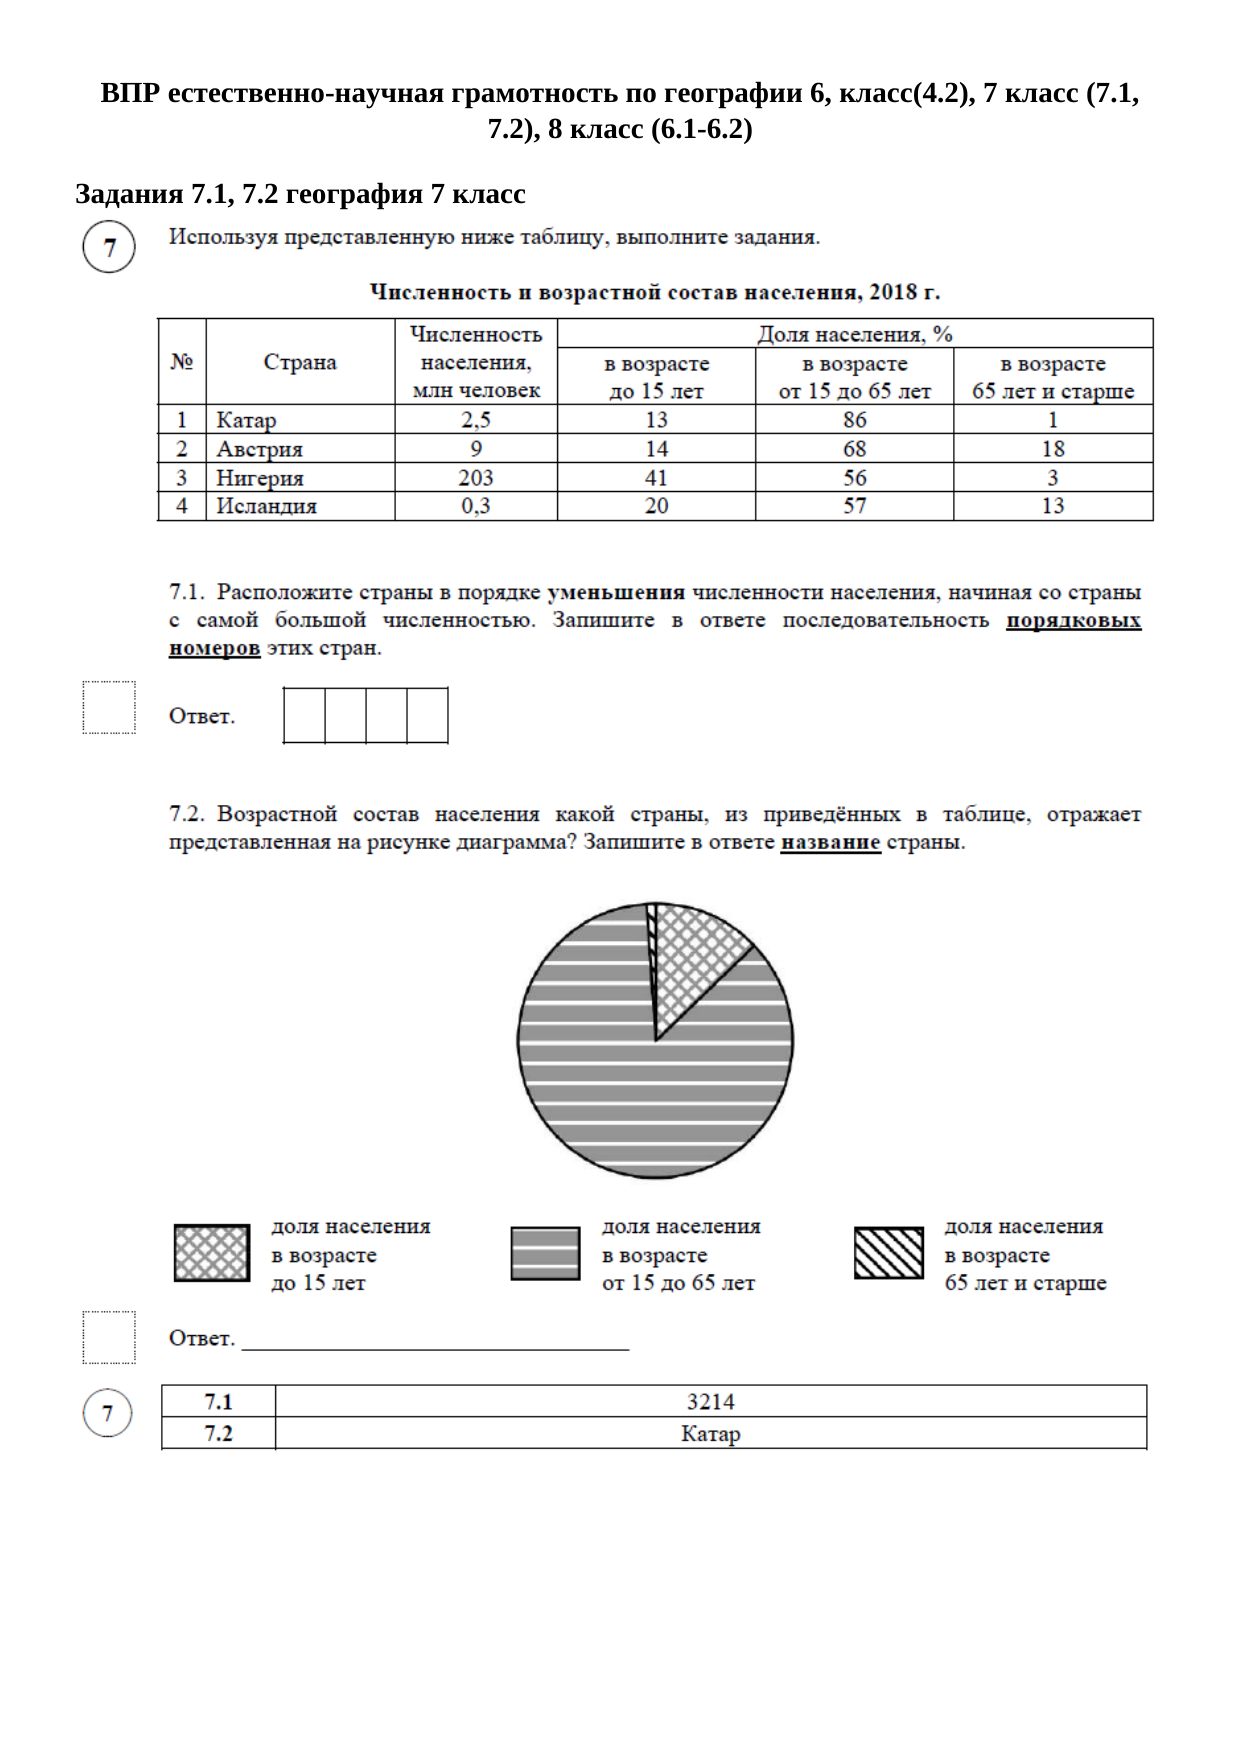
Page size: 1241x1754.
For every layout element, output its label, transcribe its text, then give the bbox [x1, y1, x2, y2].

text Задания 7.1, 7.2 география 7 класс [75, 176, 1165, 209]
text ВПР естественно-научная грамотность по географии 6, класс(4.2), 7 класс (7.1, 7.2), 8 класс (6.1-6.2) [75, 75, 1165, 145]
picture [75, 1378, 1166, 1457]
picture [75, 211, 1166, 1376]
